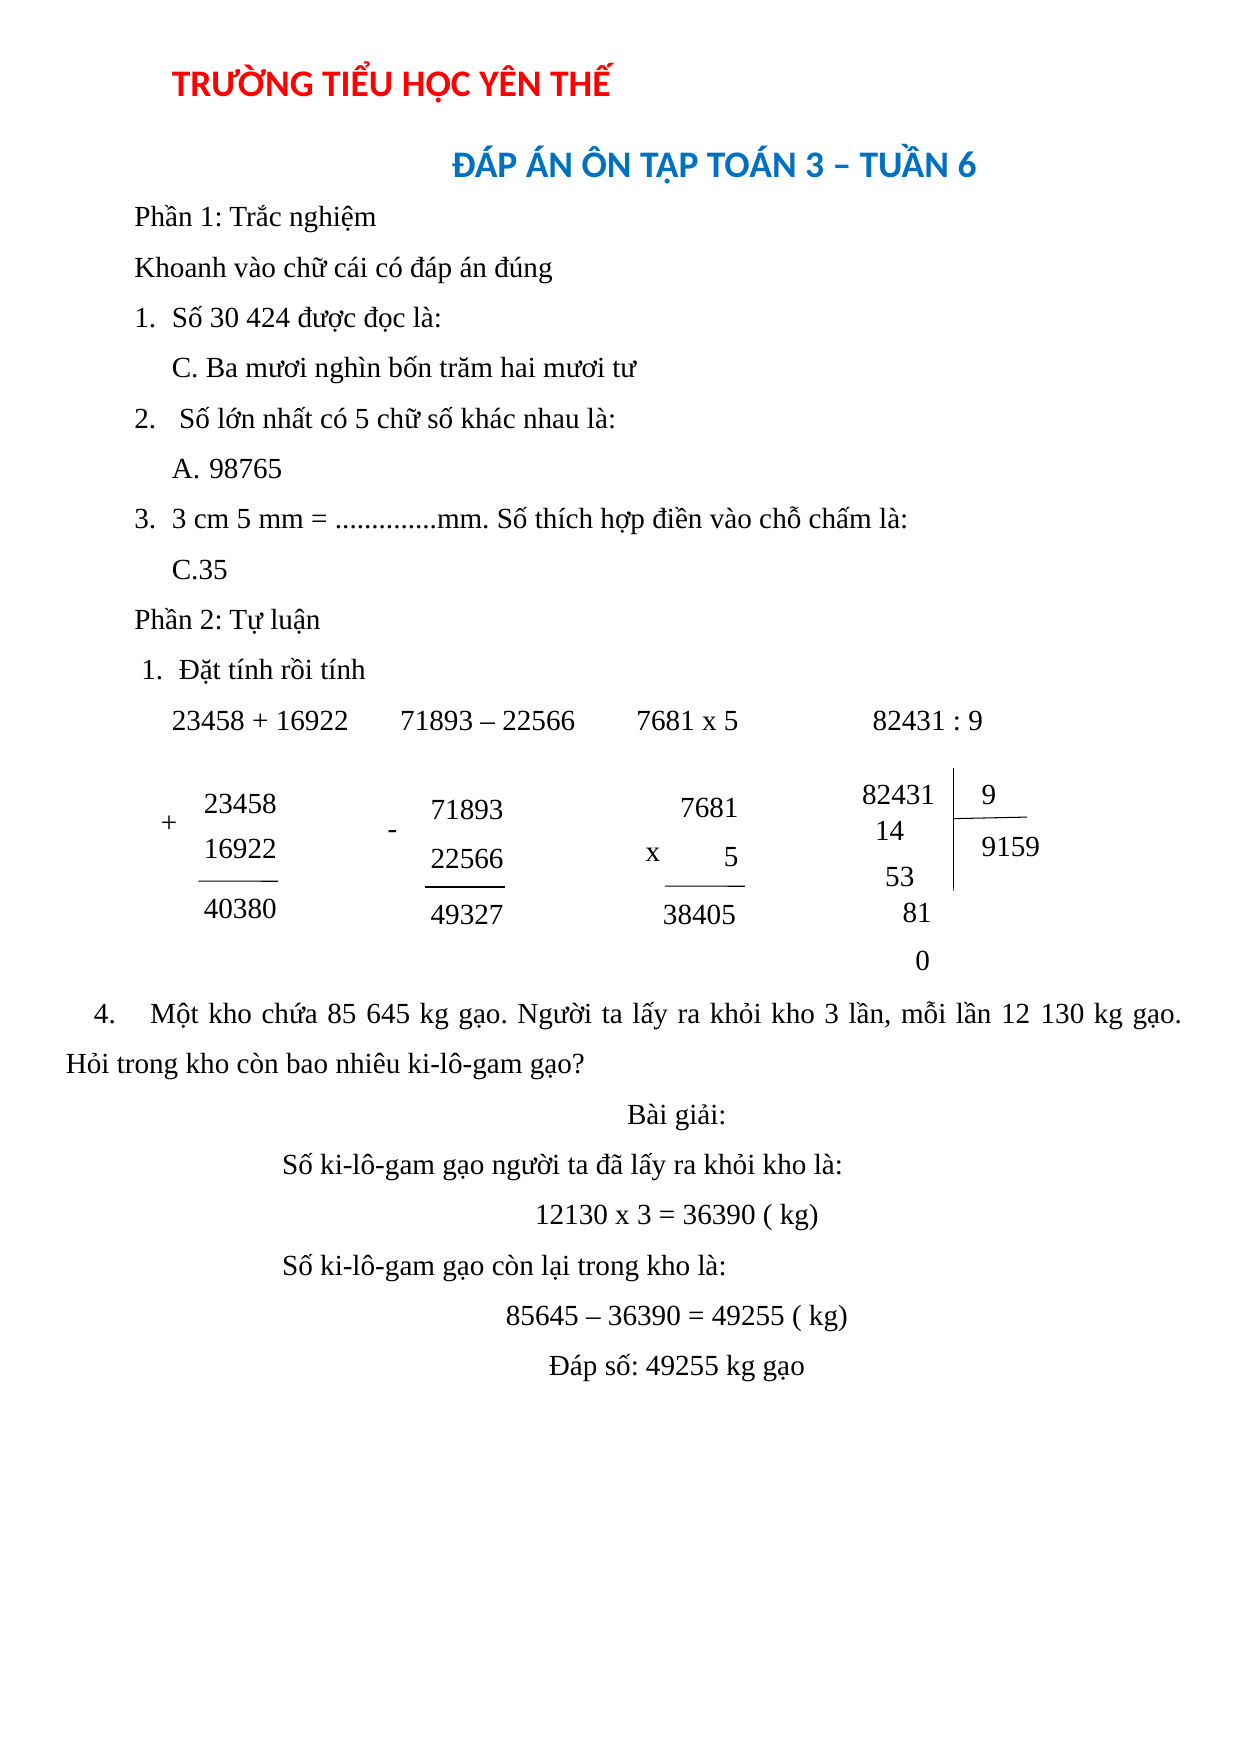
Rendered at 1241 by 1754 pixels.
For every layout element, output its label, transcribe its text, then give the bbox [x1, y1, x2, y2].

list C.35 [172, 552, 1182, 585]
list Đặt tính rồi tính [141, 652, 1182, 686]
list Số 30 424 được đọc là: [134, 300, 1182, 334]
list C. Ba mươi nghìn bốn trăm hai mươi tư [172, 351, 1182, 384]
list Số ki-lô-gam gạo người ta đã lấy ra khỏi kho là: [172, 1147, 1182, 1181]
text Khoanh vào chữ cái có đáp án đúng [75, 250, 1182, 283]
list 3 cm 5 mm = ..............mm. Số thích hợp điền vào chỗ chấm là: [134, 501, 1182, 535]
list 23458 + 16922 71893 – 22566 7681 x 5 82431 : 9 [172, 703, 1182, 736]
list Số ki-lô-gam gạo còn lại trong kho là: [172, 1248, 1182, 1281]
list Đáp số: 49255 kg gạo [172, 1348, 1182, 1382]
list 12130 x 3 = 36390 ( kg) [172, 1197, 1182, 1231]
list 98765 [172, 451, 1182, 485]
text Phần 2: Tự luận [75, 602, 1182, 636]
text ĐÁP ÁN ÔN TẬP TOÁN 3 – TUẦN 6 [187, 141, 1182, 187]
list Một kho chứa 85 645 kg gạo. Người ta lấy ra khỏi kho 3 lần, mỗi lần 12 130 kg gạo. Hỏi trong kho còn bao nhiêu ki-lô-gam gạo? [66, 996, 1182, 1080]
list 85645 – 36390 = 49255 ( kg) [172, 1298, 1182, 1332]
list Số lớn nhất có 5 chữ số khác nhau là: [134, 401, 1182, 434]
list TRƯỜNG TIỂU HỌC YÊN THẾ [172, 60, 1182, 106]
text Phần 1: Trắc nghiệm [75, 199, 1182, 233]
list Bài giải: [172, 1097, 1182, 1130]
